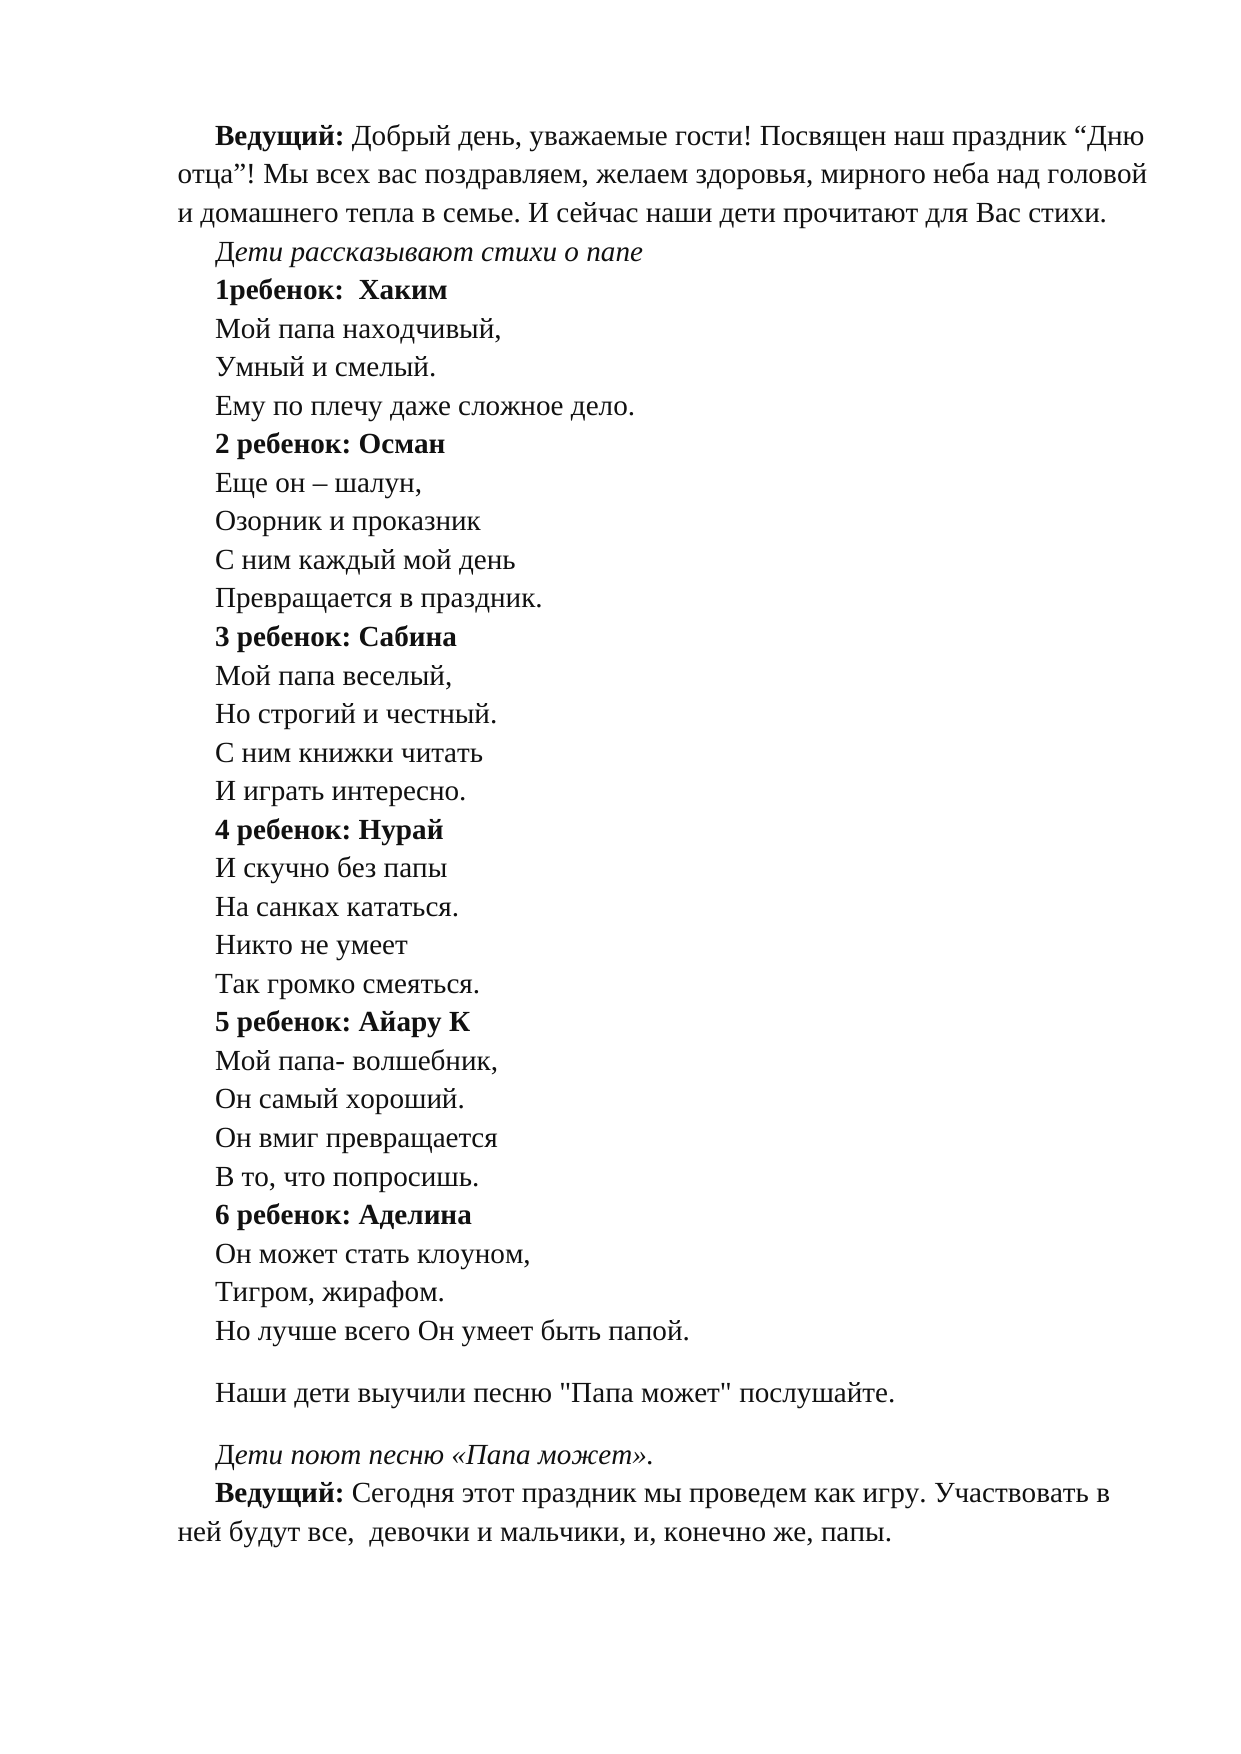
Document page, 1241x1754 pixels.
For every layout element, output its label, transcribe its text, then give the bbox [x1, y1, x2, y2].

text Мой папа веселый, [177, 658, 1152, 691]
text Дети рассказывают стихи о папе [177, 234, 1152, 267]
text Он вмиг превращается [177, 1120, 1152, 1154]
text И играть интересно. [177, 773, 1152, 807]
text 3 ребенок: Сабина [177, 619, 1152, 653]
text Но строгий и честный. [177, 696, 1152, 730]
text Мой папа- волшебник, [177, 1043, 1152, 1077]
text Превращается в праздник. [177, 581, 1152, 614]
text 6 ребенок: Аделина [177, 1197, 1152, 1231]
text 4 ребенок: Нурай [177, 812, 1152, 845]
text 1ребенок: Хаким [177, 272, 1152, 306]
text Озорник и проказник [177, 503, 1152, 537]
text Мой папа находчивый, [177, 311, 1152, 344]
text Еще он – шалун, [177, 465, 1152, 498]
text С ним каждый мой день [177, 542, 1152, 576]
text Никто не умеет [177, 927, 1152, 961]
text Ведущий: Добрый день, уважаемые гости! Посвящен наш праздник “Дню отца”! Мы всех вас поздравляем, желаем здоровья, мирного неба над головой и домашнего тепла в семье. И сейчас наши дети прочитают для Вас стихи. [177, 118, 1152, 229]
text И скучно без папы [177, 850, 1152, 884]
text 2 ребенок: Осман [177, 426, 1152, 460]
text Он самый хороший. [177, 1082, 1152, 1115]
text Ему по плечу даже сложное дело. [177, 388, 1152, 421]
text Так громко смеяться. [177, 966, 1152, 999]
text В то, что попросишь. [177, 1159, 1152, 1192]
text Но лучше всего Он умеет быть папой. [177, 1313, 1152, 1346]
text Ведущий: Сегодня этот праздник мы проведем как игру. Участвовать в ней будут все, девочки и мальчики, и, конечно же, папы. [177, 1475, 1152, 1547]
text Умный и смелый. [177, 349, 1152, 383]
text 5 ребенок: Айару К [177, 1004, 1152, 1038]
text На санках кататься. [177, 889, 1152, 922]
text Дети поют песню «Папа может». [177, 1437, 1152, 1470]
text Наши дети выучили песню "Папа может" послушайте. [177, 1375, 1152, 1408]
text Он может стать клоуном, [177, 1236, 1152, 1269]
text С ним книжки читать [177, 735, 1152, 768]
text Тигром, жирафом. [177, 1274, 1152, 1308]
